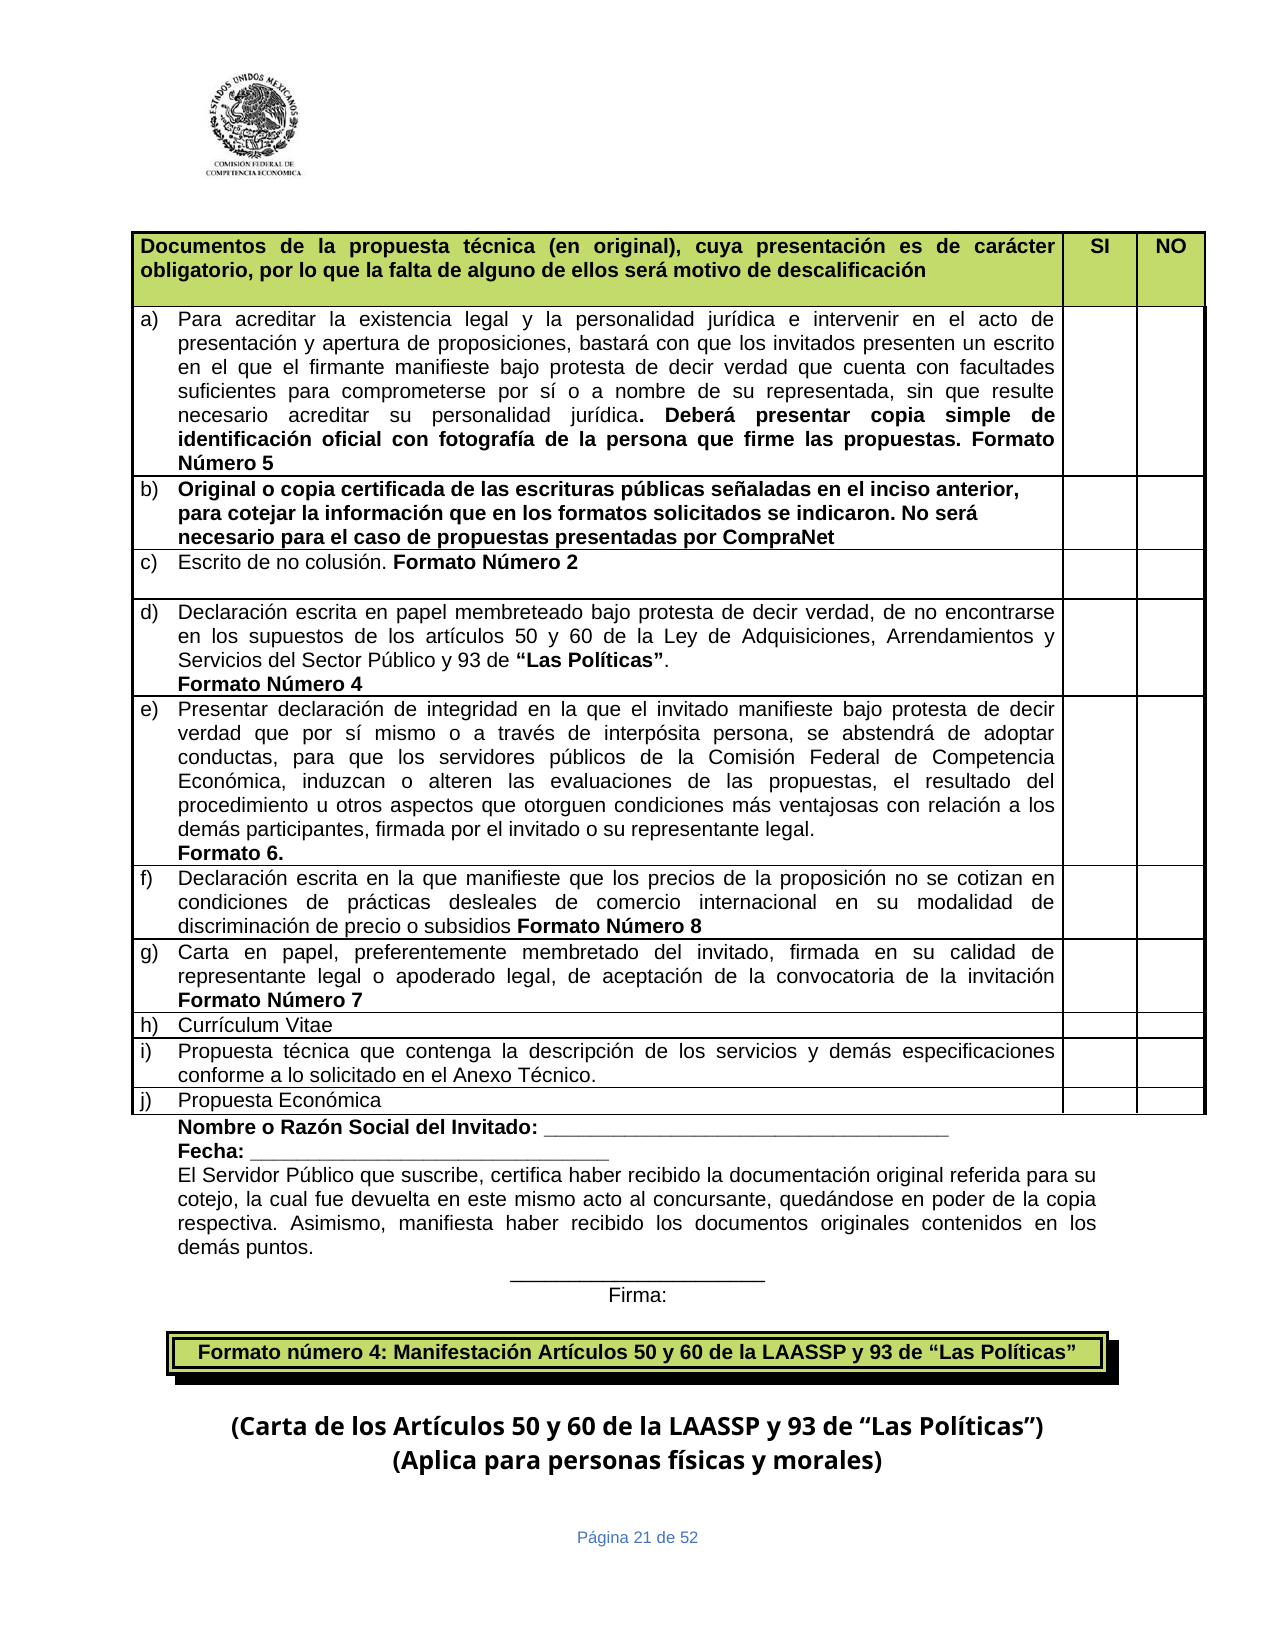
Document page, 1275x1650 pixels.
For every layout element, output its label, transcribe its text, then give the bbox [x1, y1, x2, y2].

table_header NO [1138, 234, 1204, 306]
text (Aplica para personas físicas y morales) [177, 1443, 1098, 1477]
table_cell Escrito de no colusión. Formato Número 2 [134, 550, 1062, 598]
table_cell Declaración escrita en la que manifieste que los precios de la proposición no se cotizan en condiciones de prácticas desleales de comercio internacional en su modalidad de discriminación de precio o subsidios Formato Número 8 [134, 866, 1062, 938]
text ______________________ [177, 1259, 1098, 1283]
text Formato número 4: Manifestación Artículos 50 y 60 de la LAASSP y 93 de “Las Políticas” [169, 1334, 1106, 1372]
table_cell [1138, 550, 1203, 598]
text El Servidor Público que suscribe, certifica haber recibido la documentación original referida para su cotejo, la cual fue devuelta en este mismo acto al concursante, quedándose en poder de la copia respectiva. Asimismo, manifiesta haber recibido los documentos originales contenidos en los demás puntos. [177, 1163, 1098, 1259]
table_cell [1138, 307, 1203, 475]
table_cell [1064, 1013, 1136, 1037]
table_cell [1064, 307, 1136, 475]
table_header SI [1064, 234, 1136, 306]
table_cell [1138, 600, 1203, 695]
table_cell [1138, 697, 1203, 864]
table_cell Propuesta Económica [134, 1088, 1062, 1113]
table_cell [1138, 866, 1203, 938]
table_cell Declaración escrita en papel membreteado bajo protesta de decir verdad, de no encontrarse en los supuestos de los artículos 50 y 60 de la Ley de Adquisiciones, Arrendamientos y Servicios del Sector Público y 93 de “Las Políticas”. Formato Número 4 [134, 600, 1062, 695]
table_cell [1064, 600, 1136, 695]
text Firma: [177, 1283, 1098, 1307]
table_cell [1064, 866, 1136, 938]
table_cell [1064, 1039, 1136, 1086]
table_cell Presentar declaración de integridad en la que el invitado manifieste bajo protesta de decir verdad que por sí mismo o a través de interpósita persona, se abstendrá de adoptar conductas, para que los servidores públicos de la Comisión Federal de Competencia Económica, induzcan o alteren las evaluaciones de las propuestas, el resultado del procedimiento u otros aspectos que otorguen condiciones más ventajosas con relación a los demás participantes, firmada por el invitado o su representante legal. Formato 6. [134, 697, 1062, 864]
table_cell [1064, 1088, 1136, 1113]
table_cell Original o copia certificada de las escrituras públicas señaladas en el inciso anterior, para cotejar la información que en los formatos solicitados se indicaron. No será necesario para el caso de propuestas presentadas por CompraNet [134, 477, 1062, 548]
table_cell [1064, 477, 1136, 548]
table_cell [1138, 1013, 1203, 1037]
table_cell [1138, 1039, 1203, 1086]
table_cell Currículum Vitae [134, 1013, 1062, 1037]
picture [188, 73, 322, 179]
table_cell [1064, 697, 1136, 864]
table_cell [1064, 940, 1136, 1011]
table_cell [1064, 550, 1136, 598]
table_header Documentos de la propuesta técnica (en original), cuya presentación es de carácter obligatorio, por lo que la falta de alguno de ellos será motivo de descalificación [134, 234, 1062, 306]
table_cell Para acreditar la existencia legal y la personalidad jurídica e intervenir en el acto de presentación y apertura de proposiciones, bastará con que los invitados presenten un escrito en el que el firmante manifieste bajo protesta de decir verdad que cuenta con facultades suficientes para comprometerse por sí o a nombre de su representada, sin que resulte necesario acreditar su personalidad jurídica. Deberá presentar copia simple de identificación oficial con fotografía de la persona que firme las propuestas. Formato Número 5 [134, 307, 1062, 475]
table_cell Carta en papel, preferentemente membretado del invitado, firmada en su calidad de representante legal o apoderado legal, de aceptación de la convocatoria de la invitación Formato Número 7 [134, 940, 1062, 1011]
text (Carta de los Artículos 50 y 60 de la LAASSP y 93 de “Las Políticas”) [177, 1409, 1098, 1443]
text Fecha: _______________________________ [177, 1139, 1098, 1163]
table_cell [1138, 1088, 1203, 1113]
table_cell Propuesta técnica que contenga la descripción de los servicios y demás especificaciones conforme a lo solicitado en el Anexo Técnico. [134, 1039, 1062, 1086]
text Nombre o Razón Social del Invitado: ___________________________________ [177, 1115, 1098, 1139]
table_cell [1138, 940, 1203, 1011]
table_cell [1138, 477, 1203, 548]
